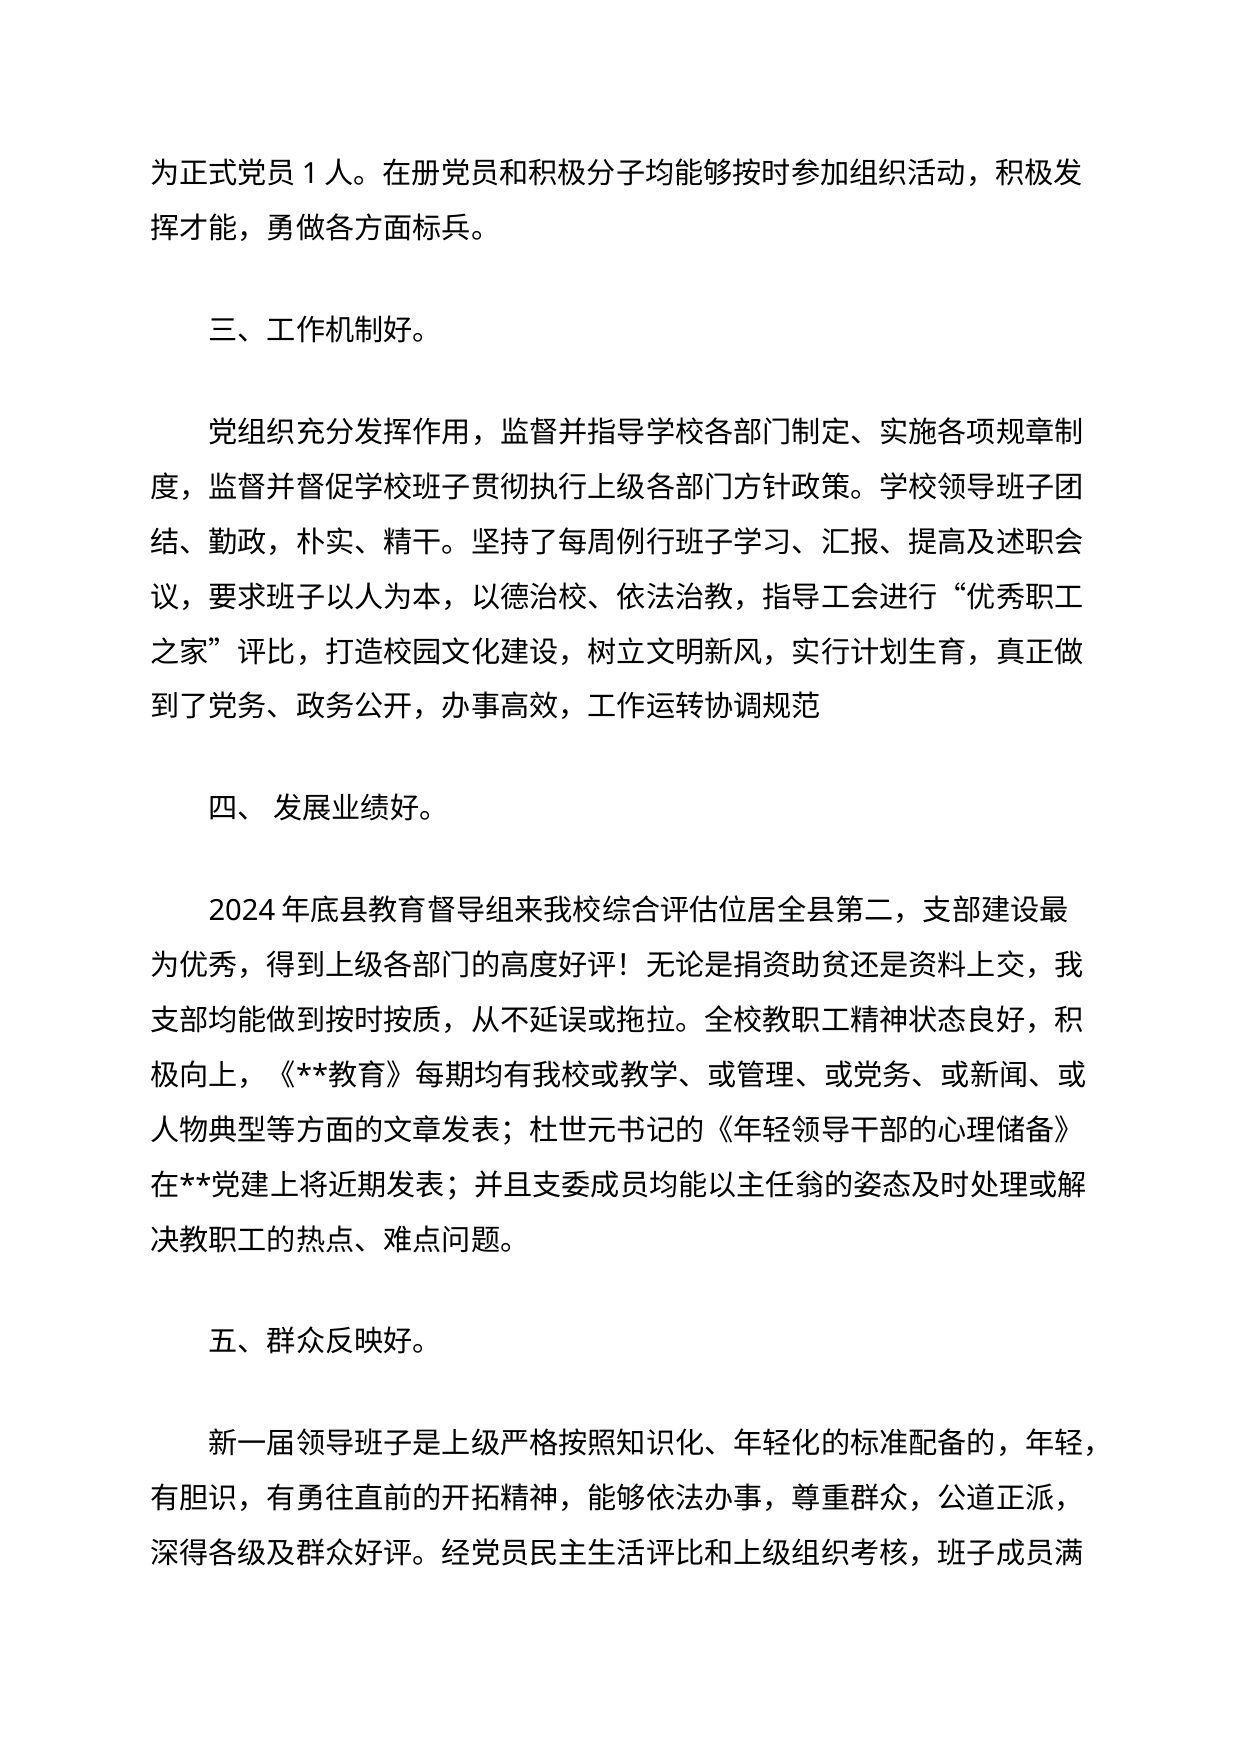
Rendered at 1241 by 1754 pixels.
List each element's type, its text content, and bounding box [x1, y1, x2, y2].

text 三、工作机制好。 [150, 307, 1090, 349]
text 党组织充分发挥作用，监督并指导学校各部门制定、实施各项规章制度，监督并督促学校班子贯彻执行上级各部门方针政策。学校领导班子团结、勤政，朴实、精干。坚持了每周例行班子学习、汇报、提高及述职会议，要求班子以人为本，以德治校、依法治教，指导工会进行“优秀职工之家”评比，打造校园文化建设，树立文明新风，实行计划生育，真正做到了党务、政务公开，办事高效，工作运转协调规范 [150, 408, 1090, 725]
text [150, 150, 1090, 247]
text 五、群众反映好。 [150, 1318, 1090, 1360]
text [150, 1420, 1090, 1572]
text 2024年底县教育督导组来我校综合评估位居全县第二，支部建设最为优秀，得到上级各部门的高度好评！无论是捐资助贫还是资料上交，我支部均能做到按时按质，从不延误或拖拉。全校教职工精神状态良好，积极向上，《**教育》每期均有我校或教学、或管理、或党务、或新闻、或人物典型等方面的文章发表；杜世元书记的《年轻领导干部的心理储备》在**党建上将近期发表；并且支委成员均能以主任翁的姿态及时处理或解决教职工的热点、难点问题。 [150, 887, 1090, 1258]
text 四、 发展业绩好。 [150, 785, 1090, 827]
